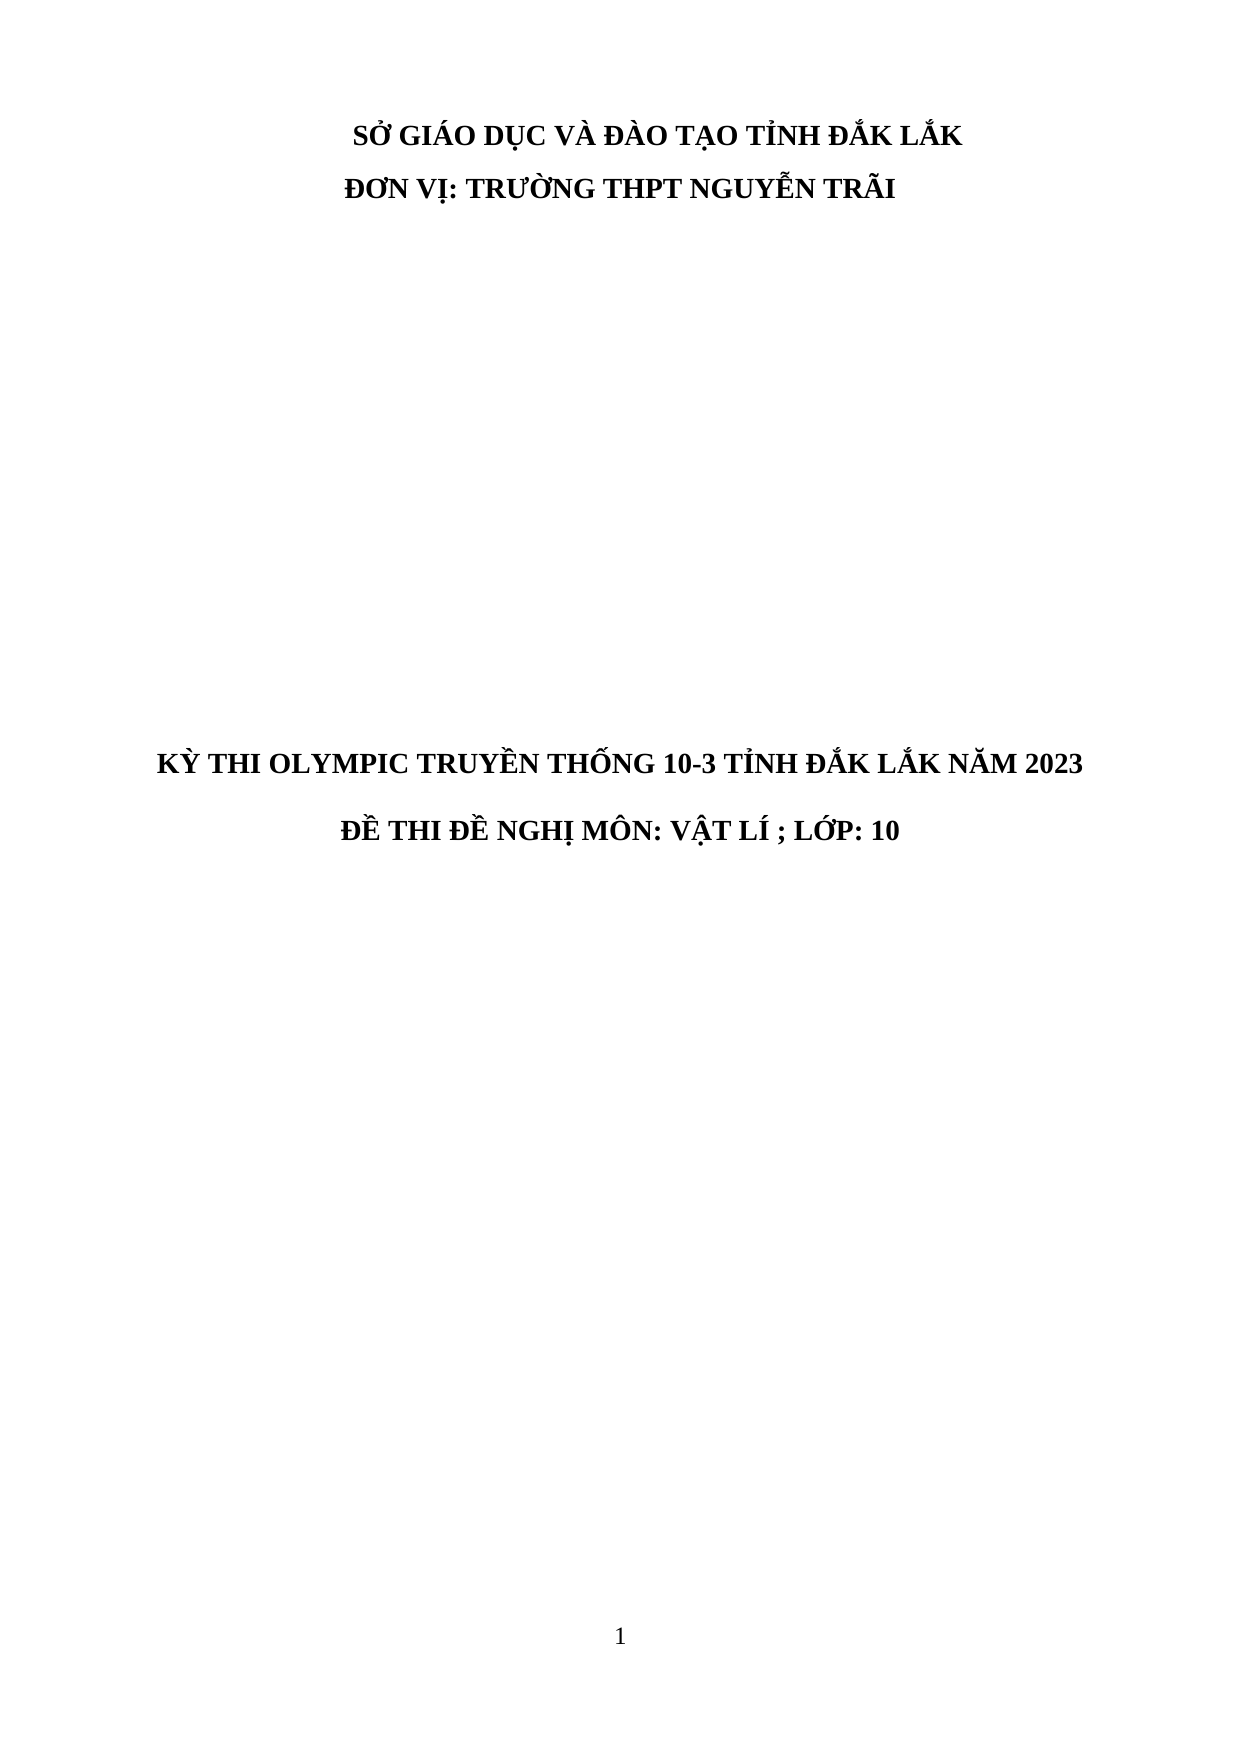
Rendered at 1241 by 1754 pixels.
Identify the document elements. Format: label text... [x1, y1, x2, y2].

text KỲ THI OLYMPIC TRUYỀN THỐNG 10-3 TỈNH ĐẮK LẮK NĂM 2023 [118, 746, 1122, 780]
text SỞ GIÁO DỤC VÀ ĐÀO TẠO TỈNH ĐẮK LẮK [118, 118, 1122, 152]
text ĐỀ THI ĐỀ NGHỊ MÔN: VẬT LÍ ; LỚP: 10 [118, 813, 1122, 847]
text ĐƠN VỊ: TRƯỜNG THPT NGUYỄN TRÃI [118, 171, 1122, 204]
